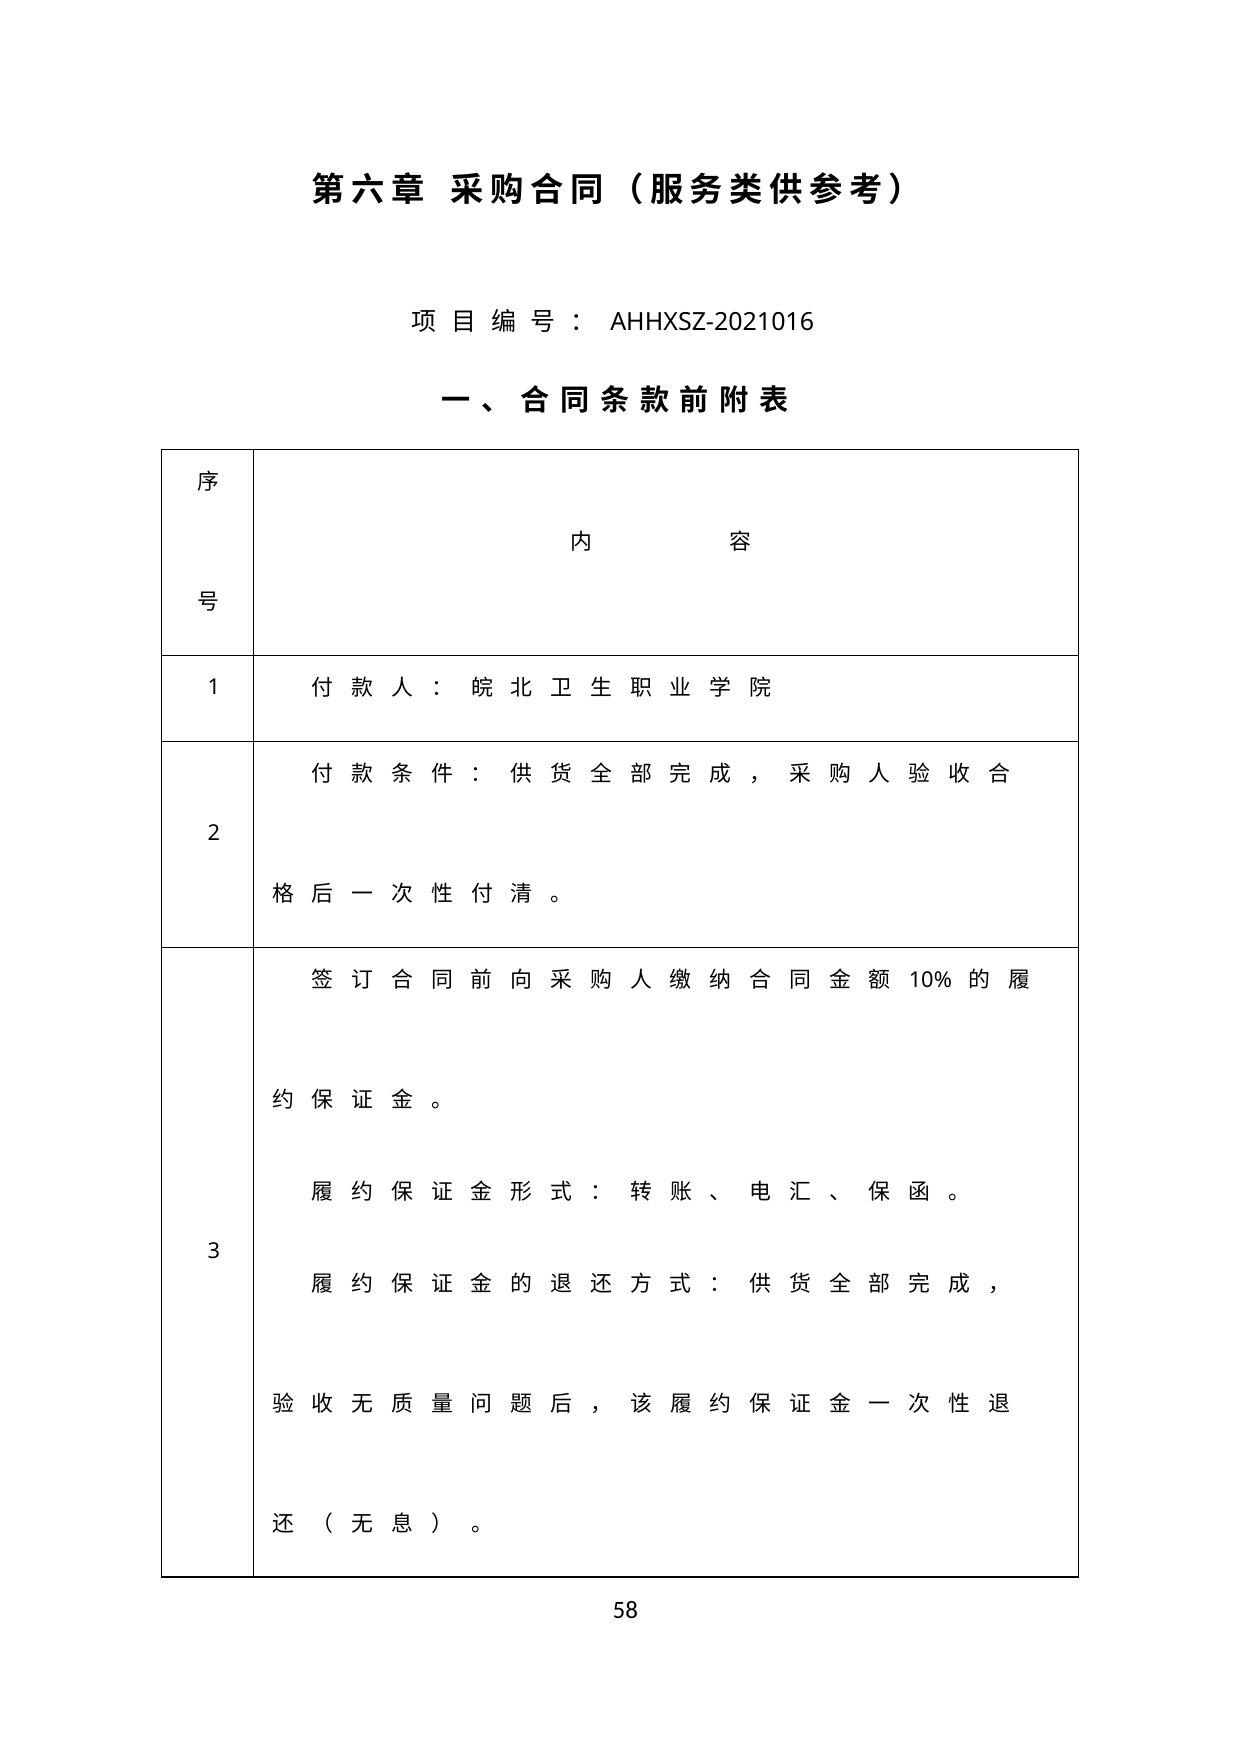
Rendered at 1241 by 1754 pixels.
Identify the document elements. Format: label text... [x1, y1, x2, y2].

table_cell 2 [162, 742, 253, 947]
table_cell 付款人：皖北卫生职业学院 [254, 656, 1078, 741]
subtitle 一、合同条款前附表 [113, 367, 1127, 427]
table_cell 3 [162, 948, 253, 1576]
text 项目编号：AHHXSZ-2021016 [113, 289, 1127, 349]
subtitle 第六章 采购合同（服务类供参考） [113, 157, 1127, 217]
table_cell 付款条件：供货全部完成，采购人验收合格后一次性付清。 [254, 742, 1078, 947]
table_cell 1 [162, 656, 253, 741]
table_cell 签订合同前向采购人缴纳合同金额10%的履约保证金。 履约保证金形式：转账、电汇、保函。 履约保证金的退还方式：供货全部完成，验收无质量问题后，该履约保证金一次性退还（无息）。 [254, 948, 1078, 1576]
table_header 内 容 [254, 450, 1078, 655]
table_header 序号 [162, 450, 253, 655]
